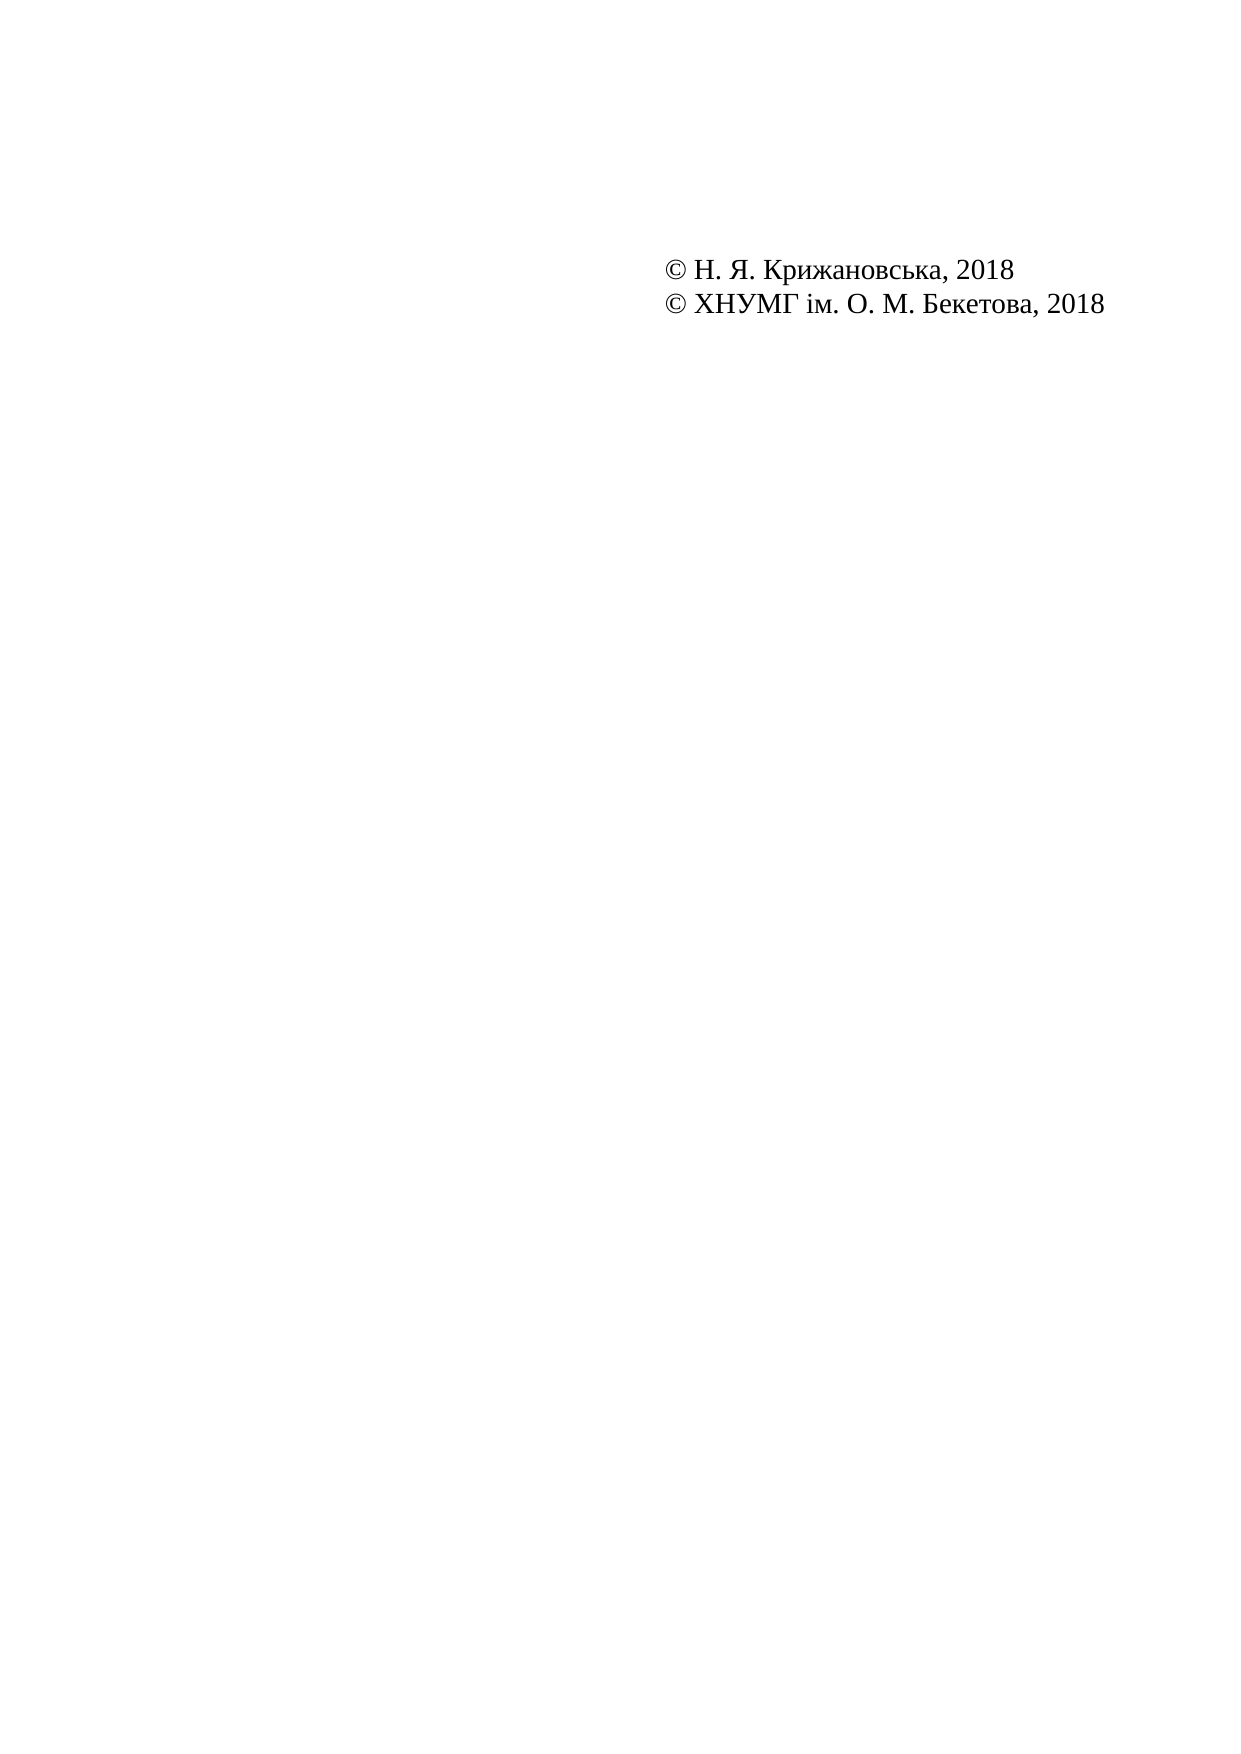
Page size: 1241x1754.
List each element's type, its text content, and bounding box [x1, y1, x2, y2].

text © ХНУМГ ім. О. М. Бекетова, 2018 [664, 286, 1152, 319]
text © Н. Я. Крижановська, 2018 [664, 252, 1152, 286]
